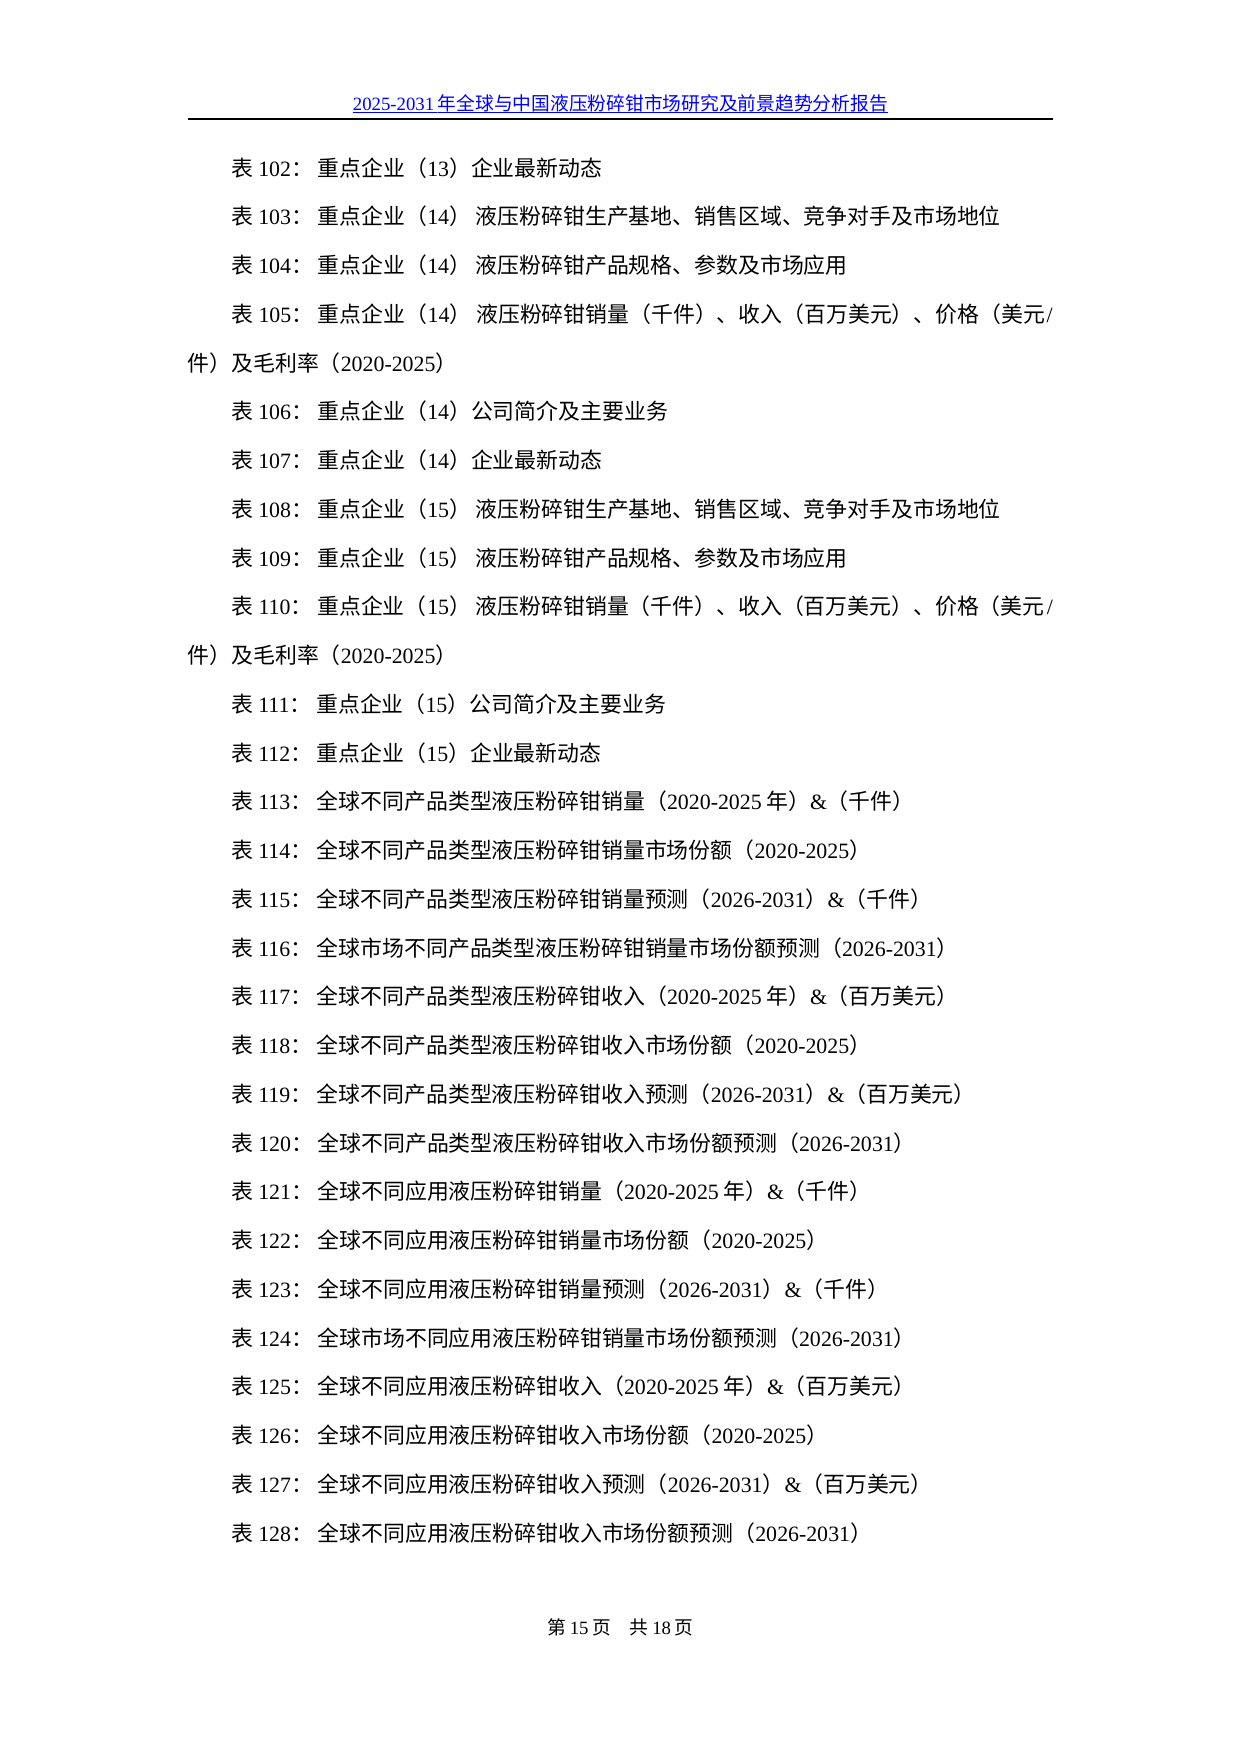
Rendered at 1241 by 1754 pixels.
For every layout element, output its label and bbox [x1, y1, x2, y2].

text [187, 150, 1053, 1548]
